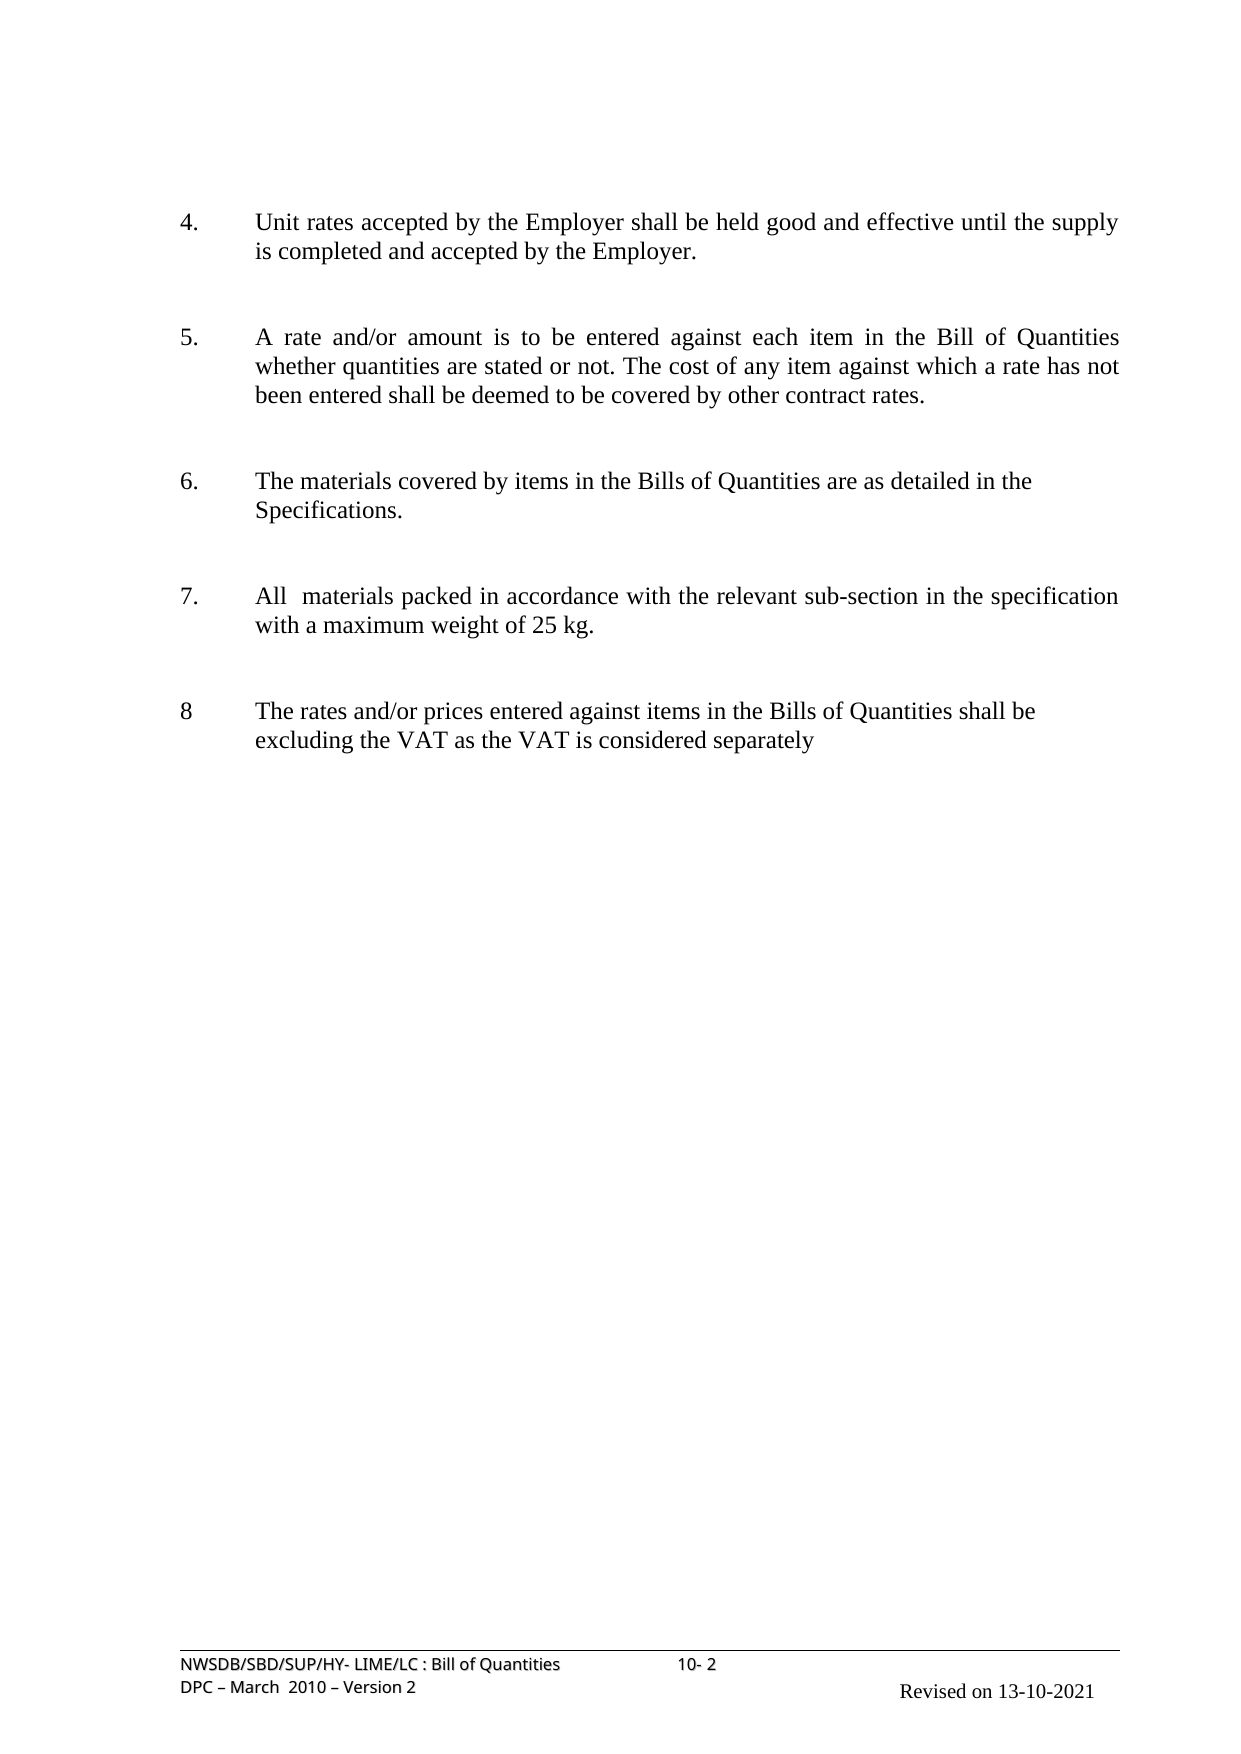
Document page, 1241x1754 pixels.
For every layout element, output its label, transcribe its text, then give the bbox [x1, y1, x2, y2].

text 4. Unit rates accepted by the Employer shall be held good and effective until the supply is completed and accepted by the Employer. [180, 207, 1120, 265]
text 7. All materials packed in accordance with the relevant sub-section in the specification with a maximum weight of 25 kg. [180, 581, 1120, 639]
text 6. The materials covered by items in the Bills of Quantities are as detailed in the Specifications. [180, 466, 1120, 524]
text 8 The rates and/or prices entered against items in the Bills of Quantities shall be excluding the VAT as the VAT is considered separately [180, 696, 1120, 754]
text 5. A rate and/or amount is to be entered against each item in the Bill of Quantities whether quantities are stated or not. The cost of any item against which a rate has not been entered shall be deemed to be covered by other contract rates. [180, 322, 1120, 409]
